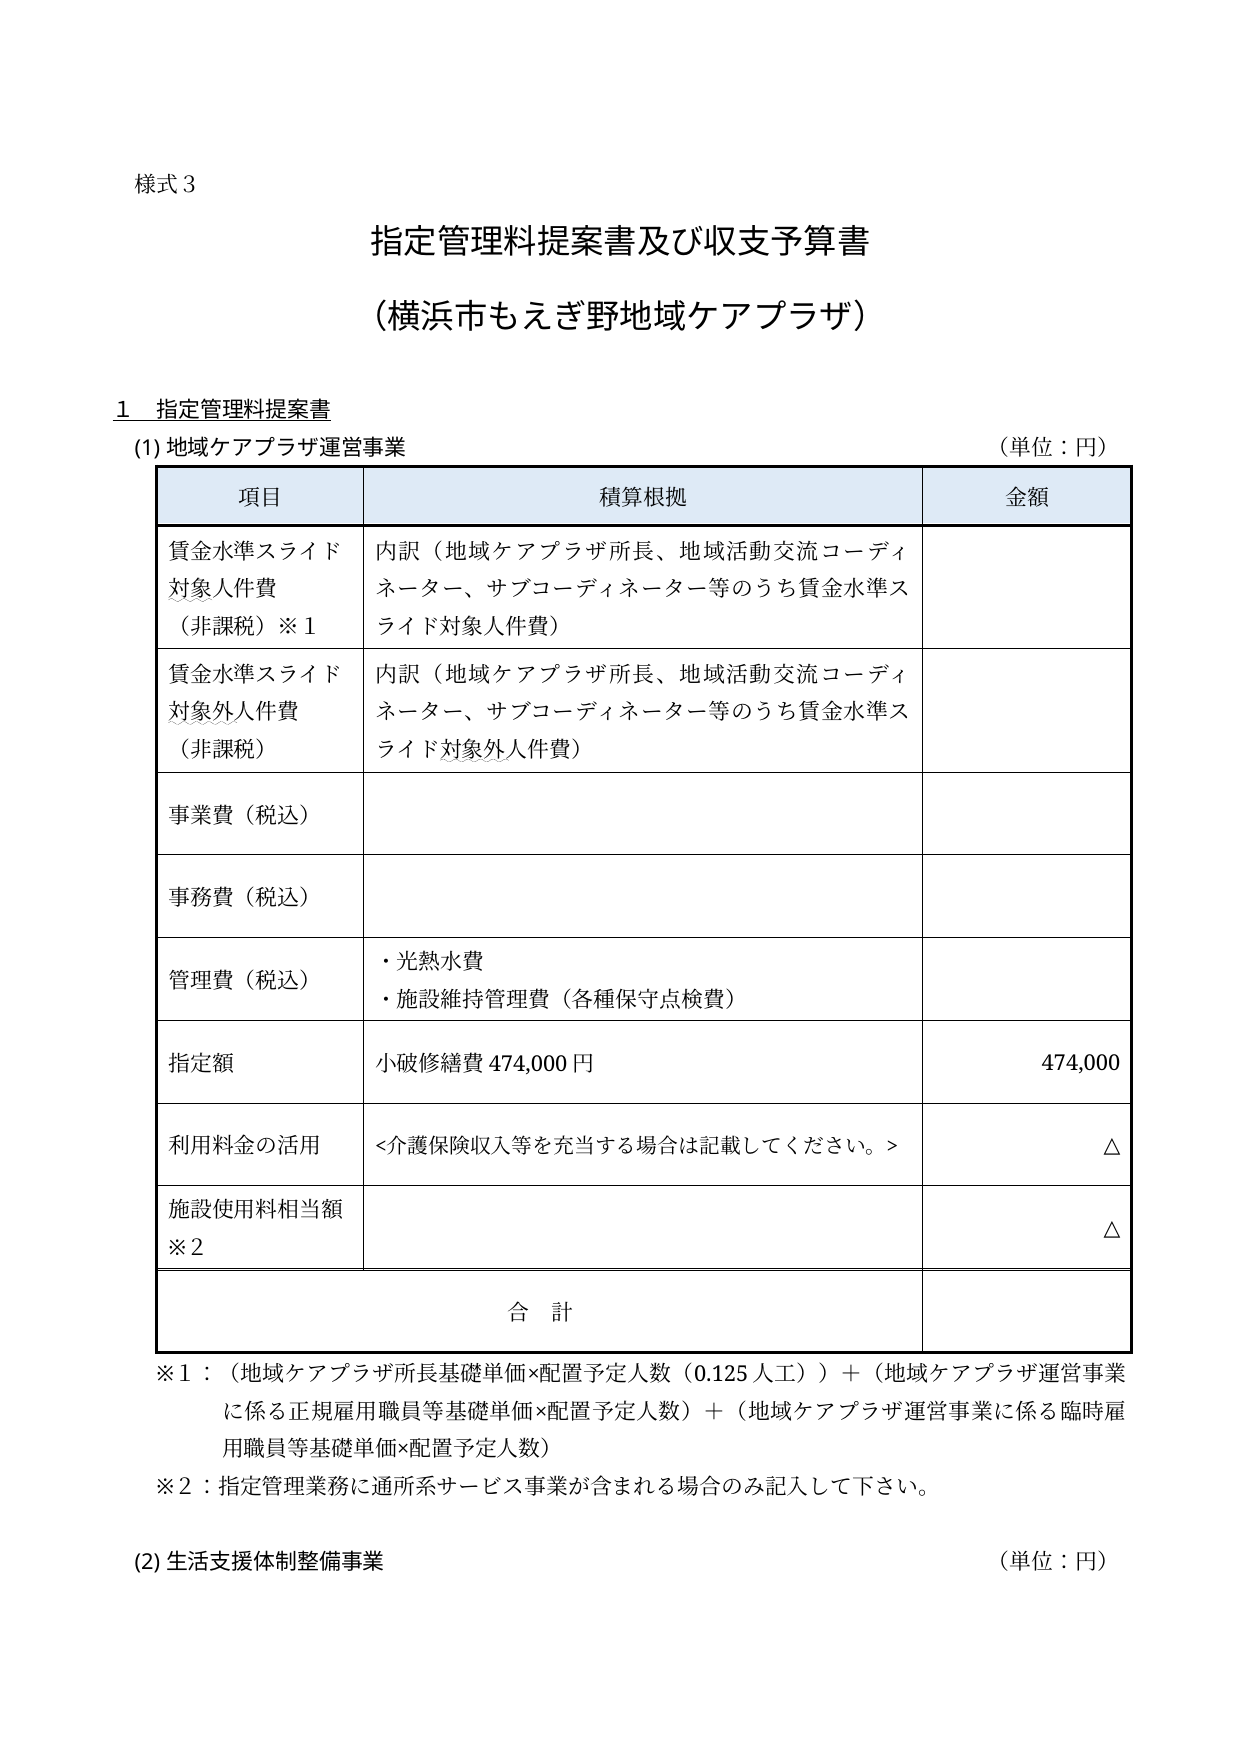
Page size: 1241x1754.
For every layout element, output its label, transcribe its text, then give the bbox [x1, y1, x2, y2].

text 様式３ [112, 164, 1128, 202]
table_cell 管理費（税込） [158, 938, 363, 1020]
text １ 指定管理料提案書 [112, 389, 1128, 427]
table_cell 施設使用料相当額 ※２ [158, 1186, 363, 1268]
table_cell [923, 649, 1130, 772]
table_cell 事業費（税込） [158, 773, 363, 854]
text 指定管理料提案書及び収支予算書 [112, 202, 1128, 277]
table_cell 指定額 [158, 1021, 363, 1102]
text (2) 生活支援体制整備事業 （単位：円） [112, 1541, 1128, 1579]
table_cell [923, 527, 1130, 648]
table_cell ・光熱水費 ・施設維持管理費（各種保守点検費） [364, 938, 922, 1020]
table_header 積算根拠 [364, 468, 922, 523]
table_cell [364, 773, 922, 854]
table_cell [923, 1271, 1130, 1351]
table_cell [923, 773, 1130, 854]
table_cell 小破修繕費474,000円 [364, 1021, 922, 1102]
table_cell 474,000 [923, 1021, 1130, 1102]
table_cell <介護保険収入等を充当する場合は記載してください。> [364, 1104, 922, 1185]
text ※２：指定管理業務に通所系サービス事業が含まれる場合のみ記入して下さい。 [112, 1466, 1128, 1504]
text (1) 地域ケアプラザ運営事業 （単位：円） [112, 427, 1128, 464]
table_cell 利用料金の活用 [158, 1104, 363, 1185]
text （横浜市もえぎ野地域ケアプラザ） [112, 277, 1128, 352]
table_cell △ [923, 1186, 1130, 1268]
table_cell 内訳（地域ケアプラザ所長、地域活動交流コーディネーター、サブコーディネーター等のうち賃金水準スライド対象人件費） [364, 527, 922, 648]
table_cell 合 計 [158, 1271, 922, 1351]
table_header 金額 [923, 468, 1130, 523]
table_cell [923, 855, 1130, 937]
table_cell △ [923, 1104, 1130, 1185]
table_cell 賃金水準スライド 対象外人件費 （非課税） [158, 649, 363, 772]
table_cell [923, 938, 1130, 1020]
text ※１：（地域ケアプラザ所長基礎単価×配置予定人数（0.125人工））＋（地域ケアプラザ運営事業に係る正規雇用職員等基礎単価×配置予定人数）＋（地域ケアプラザ運営事業に係る臨時雇用職員等基礎単価×配置予定人数） [156, 1354, 1128, 1466]
table_cell 内訳（地域ケアプラザ所長、地域活動交流コーディネーター、サブコーディネーター等のうち賃金水準スライド対象外人件費） [364, 649, 922, 772]
table_cell [364, 1186, 922, 1268]
table_cell 賃金水準スライド 対象人件費 （非課税）※１ [158, 527, 363, 648]
table_cell [364, 855, 922, 937]
table_cell 事務費（税込） [158, 855, 363, 937]
table_header 項目 [158, 468, 363, 523]
